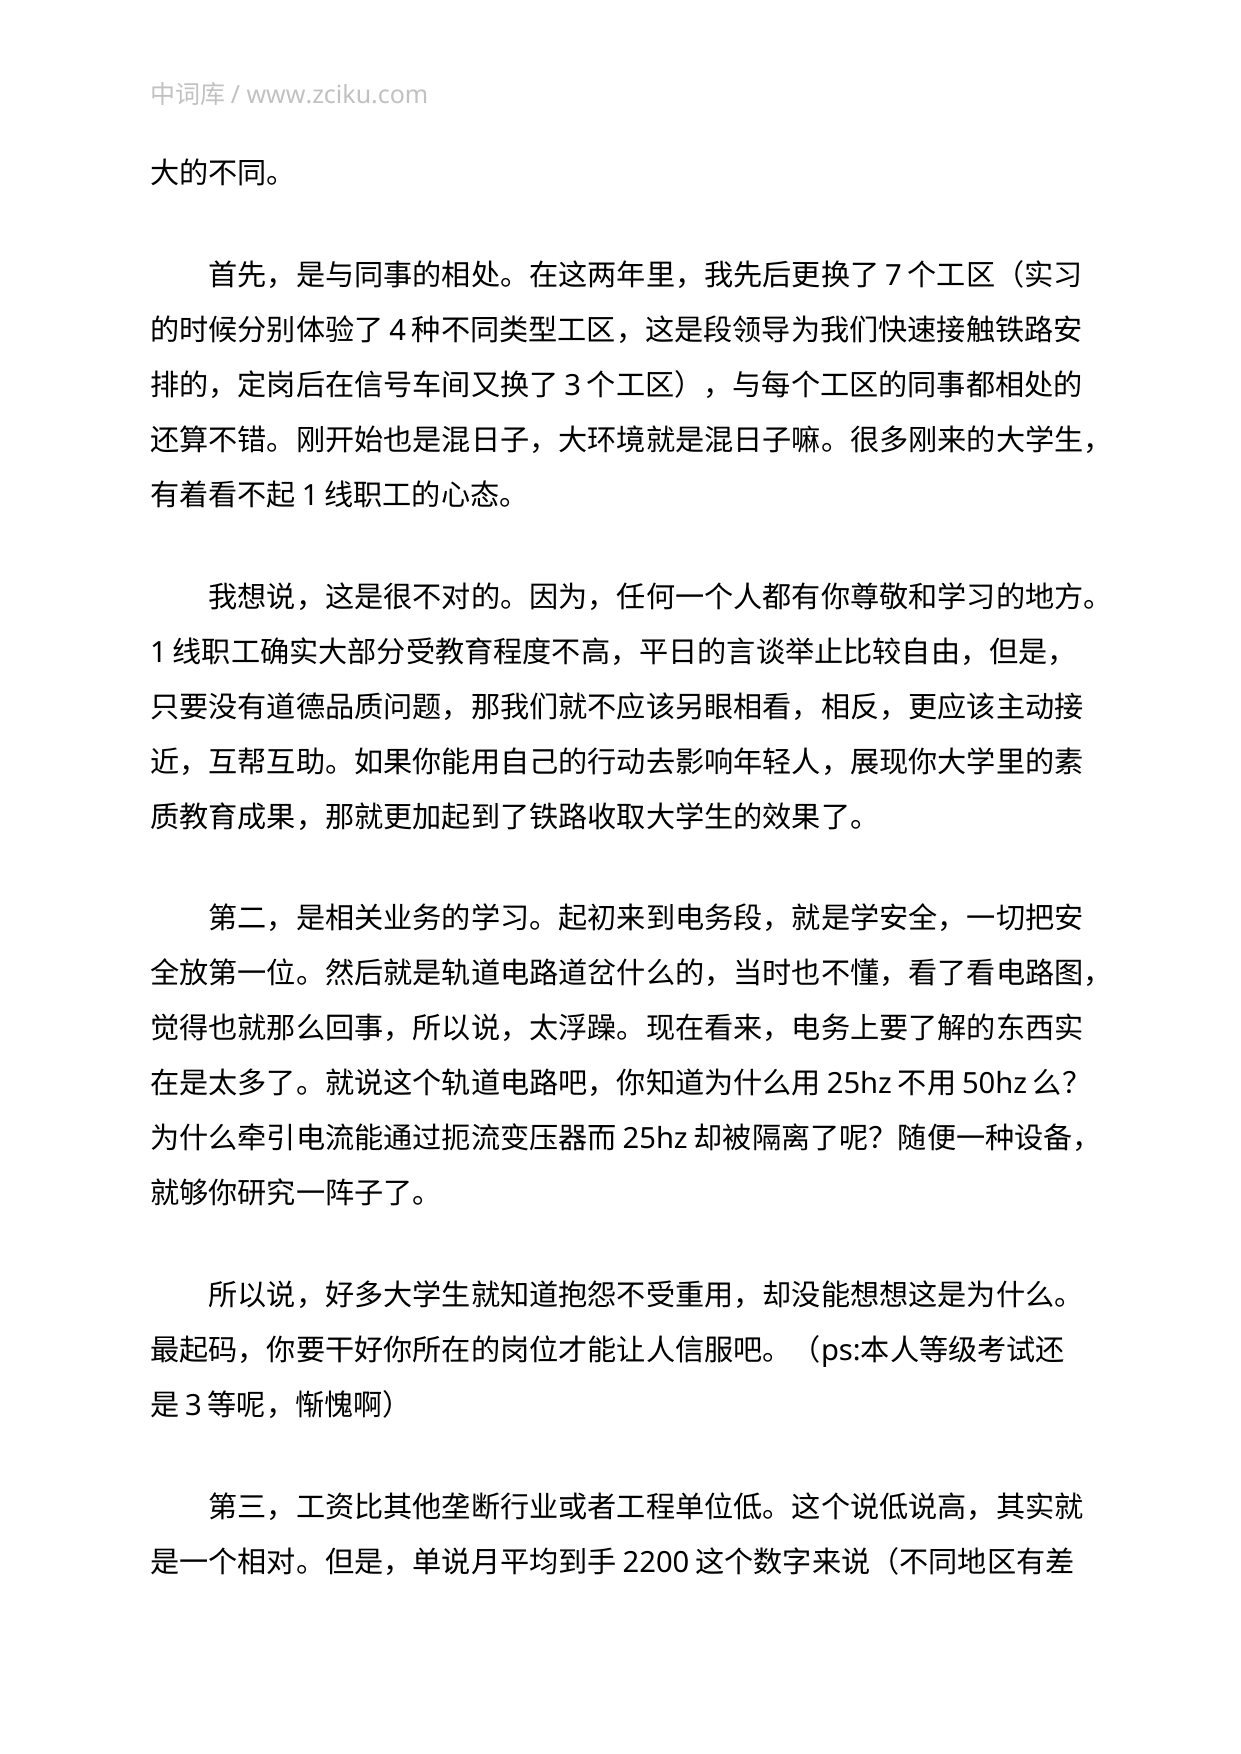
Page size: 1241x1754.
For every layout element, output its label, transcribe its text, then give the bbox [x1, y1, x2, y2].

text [150, 150, 1090, 192]
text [150, 1483, 1090, 1581]
text 我想说，这是很不对的。因为，任何一个人都有你尊敬和学习的地方。1线职工确实大部分受教育程度不高，平日的言谈举止比较自由，但是，只要没有道德品质问题，那我们就不应该另眼相看，相反，更应该主动接近，互帮互助。如果你能用自己的行动去影响年轻人，展现你大学里的素质教育成果，那就更加起到了铁路收取大学生的效果了。 [150, 574, 1090, 836]
text 所以说，好多大学生就知道抱怨不受重用，却没能想想这是为什么。最起码，你要干好你所在的岗位才能让人信服吧。（ps:本人等级考试还是3等呢，惭愧啊） [150, 1272, 1090, 1424]
text 首先，是与同事的相处。在这两年里，我先后更换了7个工区（实习的时候分别体验了4种不同类型工区，这是段领导为我们快速接触铁路安排的，定岗后在信号车间又换了3个工区），与每个工区的同事都相处的还算不错。刚开始也是混日子，大环境就是混日子嘛。很多刚来的大学生，有着看不起1线职工的心态。 [150, 252, 1090, 514]
text 第二，是相关业务的学习。起初来到电务段，就是学安全，一切把安全放第一位。然后就是轨道电路道岔什么的，当时也不懂，看了看电路图，觉得也就那么回事，所以说，太浮躁。现在看来，电务上要了解的东西实在是太多了。就说这个轨道电路吧，你知道为什么用25hz不用50hz么？为什么牵引电流能通过扼流变压器而25hz却被隔离了呢？随便一种设备，就够你研究一阵子了。 [150, 895, 1090, 1212]
